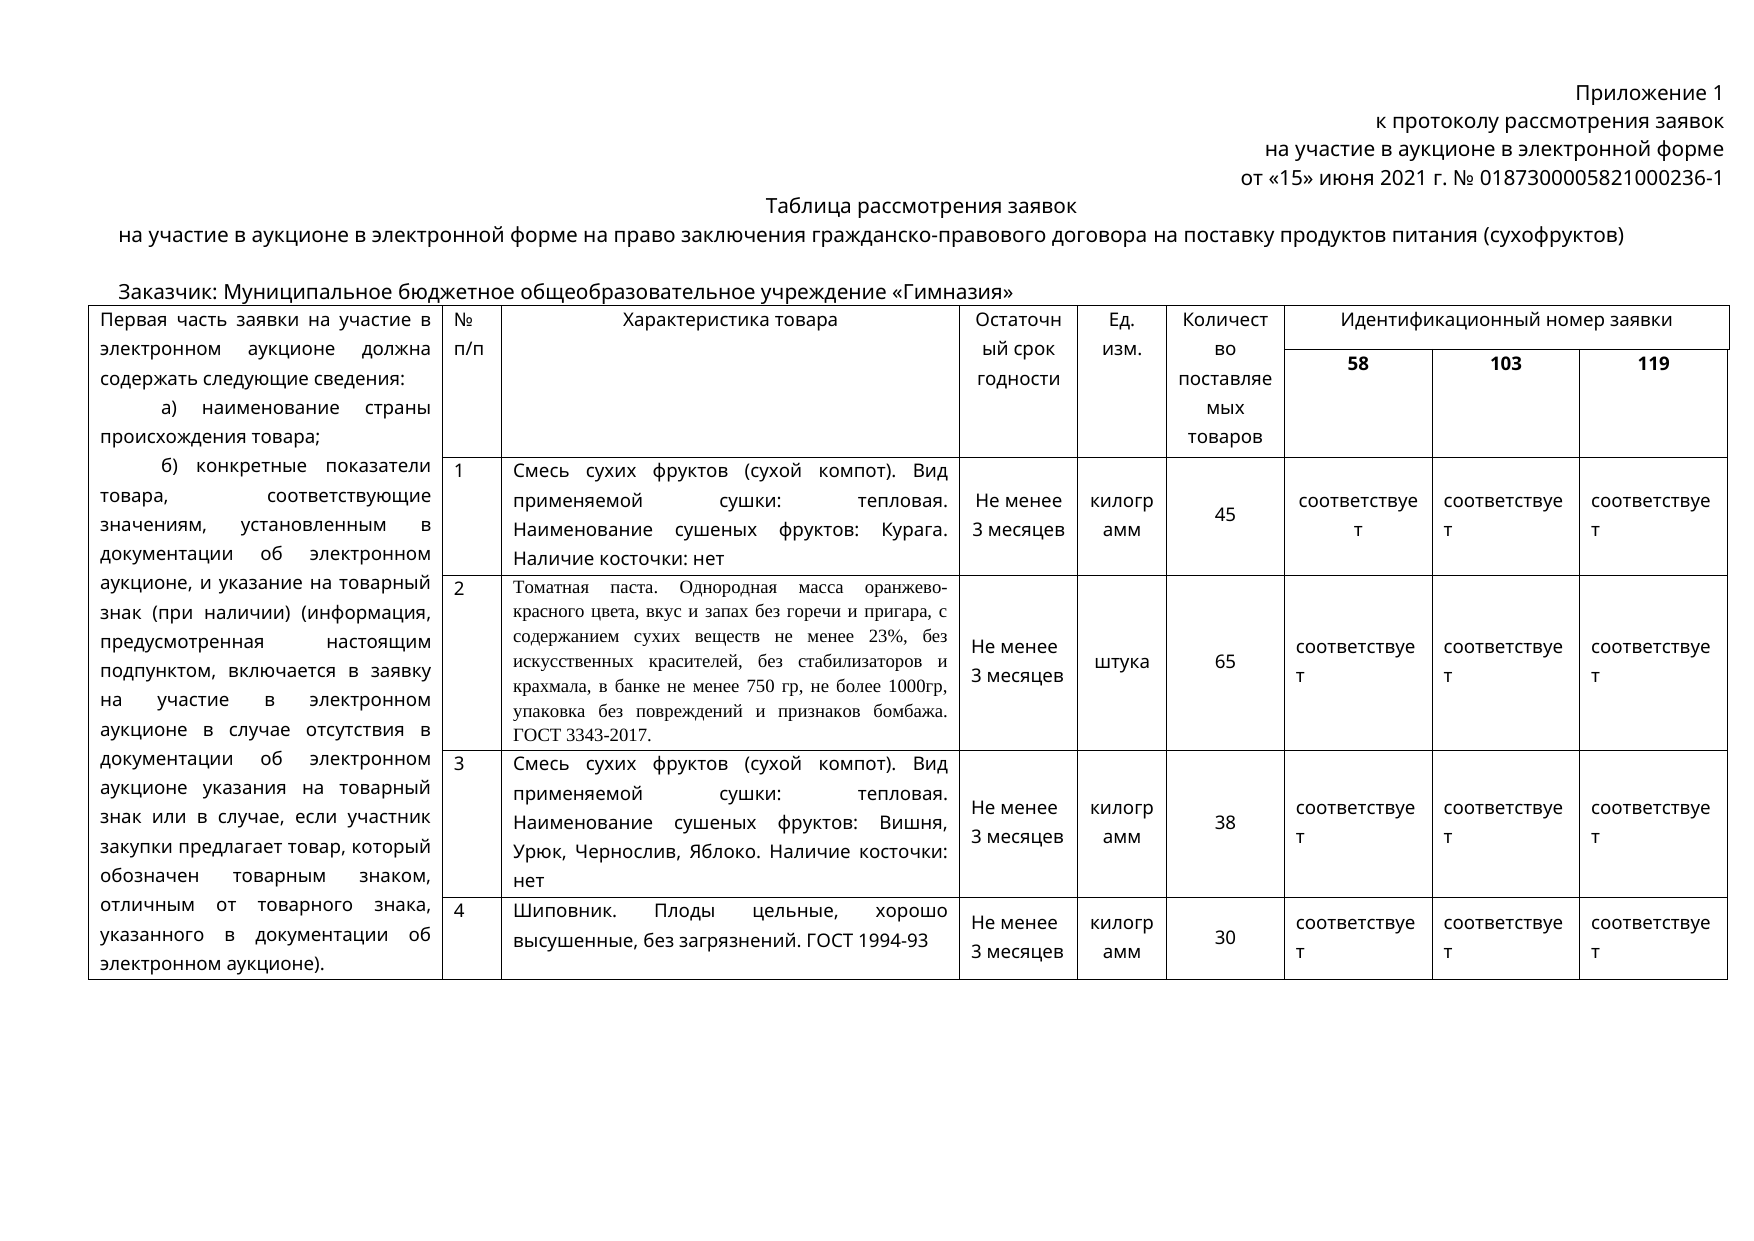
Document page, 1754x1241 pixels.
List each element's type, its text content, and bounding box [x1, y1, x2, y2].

text на участие в аукционе в электронной форме на право заключения гражданско-правового договора на поставку продуктов питания (сухофруктов) [118, 220, 1724, 248]
table_cell соответствует [1285, 898, 1432, 979]
table_cell Смесь сухих фруктов (сухой компот). Вид применяемой сушки: тепловая. Наименование сушеных фруктов: Курага. Наличие косточки: нет [502, 458, 959, 574]
table_cell Не менее 3 месяцев [960, 576, 1077, 749]
table_cell соответствует [1285, 576, 1432, 749]
table_cell 65 [1167, 576, 1284, 749]
text Таблица рассмотрения заявок [118, 191, 1724, 220]
table_cell соответствует [1285, 458, 1432, 574]
text к протоколу рассмотрения заявок [118, 106, 1724, 134]
table_cell 58 [1285, 350, 1432, 457]
table_header Первая часть заявки на участие в электронном аукционе должна содержать следующие сведения: а) наименование страны происхождения товара; б) конкретные показатели товара, соответствующие значениям, установленным в документации об электронном аукционе, и указание на товарный знак (при наличии) (информация, предусмотренная настоящим подпунктом, включается в заявку на участие в электронном аукционе в случае отсутствия в документации об электронном аукционе указания на товарный знак или в случае, если участник закупки предлагает товар, который обозначен товарным знаком, отличным от товарного знака, указанного в документации об электронном аукционе). [89, 306, 442, 979]
table_cell килограмм [1078, 751, 1166, 897]
table_cell соответствует [1433, 751, 1579, 897]
table_header Ед. изм. [1078, 306, 1166, 457]
table_header Характеристика товара [502, 306, 959, 457]
table_cell Не менее 3 месяцев [960, 751, 1077, 897]
table_cell 103 [1433, 350, 1579, 457]
table_cell 119 [1580, 350, 1727, 457]
table_cell Шиповник. Плоды цельные, хорошо высушенные, без загрязнений. ГОСТ 1994-93 [502, 898, 959, 979]
table_header № п/п [443, 306, 501, 457]
table_cell Томатная паста. Однородная масса оранжево-красного цвета, вкус и запах без горечи и пригара, с содержанием сухих веществ не менее 23%, без искусственных красителей, без стабилизаторов и крахмала, в банке не менее 750 гр, не более 1000гр, упаковка без повреждений и признаков бомбажа. ГОСТ 3343-2017. [502, 576, 959, 749]
table_cell 45 [1167, 458, 1284, 574]
table_cell соответствует [1433, 898, 1579, 979]
table_cell Не менее 3 месяцев [960, 458, 1077, 574]
table_cell 2 [443, 576, 501, 749]
table_cell соответствует [1580, 458, 1727, 574]
table_cell 4 [443, 898, 501, 979]
text от «15» июня 2021 г. № 0187300005821000236-1 [118, 163, 1724, 191]
table_cell 3 [443, 751, 501, 897]
table_cell соответствует [1580, 751, 1727, 897]
table_cell Не менее 3 месяцев [960, 898, 1077, 979]
table_header Остаточный срок годности [960, 306, 1077, 457]
text на участие в аукционе в электронной форме [118, 134, 1724, 163]
table_cell соответствует [1433, 458, 1579, 574]
table_cell Смесь сухих фруктов (сухой компот). Вид применяемой сушки: тепловая. Наименование сушеных фруктов: Вишня, Урюк, Чернослив, Яблоко. Наличие косточки: нет [502, 751, 959, 897]
text Приложение 1 [118, 78, 1724, 106]
table_header Количество поставляемых товаров [1167, 306, 1284, 457]
table_cell штука [1078, 576, 1166, 749]
text Заказчик: Муниципальное бюджетное общеобразовательное учреждение «Гимназия» [118, 277, 1724, 305]
table_cell соответствует [1580, 898, 1727, 979]
table_cell соответствует [1285, 751, 1432, 897]
table_cell килограмм [1078, 458, 1166, 574]
table_cell соответствует [1433, 576, 1579, 749]
table_cell килограмм [1078, 898, 1166, 979]
table_header Идентификационный номер заявки [1285, 306, 1729, 349]
table_cell 30 [1167, 898, 1284, 979]
table_cell соответствует [1580, 576, 1727, 749]
table_cell 38 [1167, 751, 1284, 897]
table_cell 1 [443, 458, 501, 574]
